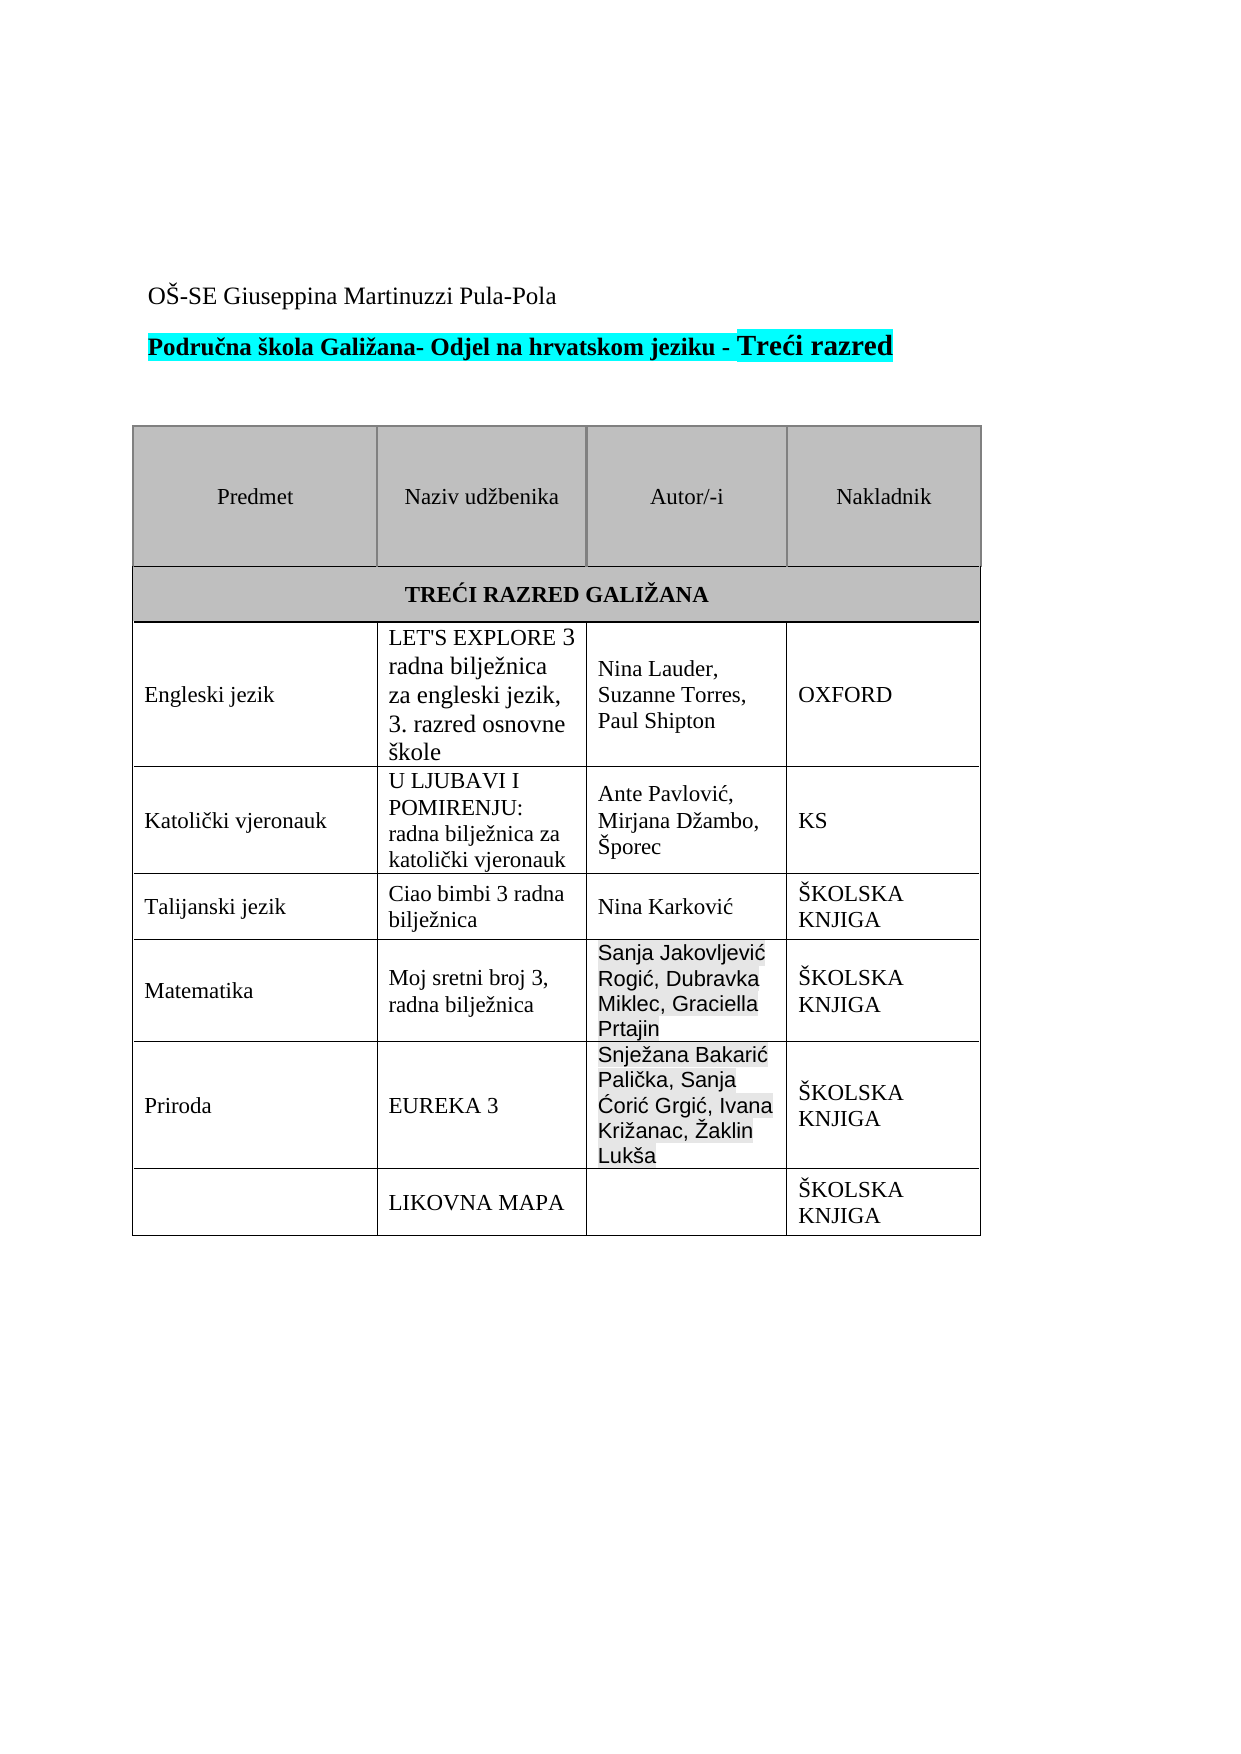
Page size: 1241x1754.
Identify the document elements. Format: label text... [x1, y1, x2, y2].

table_cell Nina Lauder, Suzanne Torres, Paul Shipton [587, 623, 786, 766]
table_header Autor/-i [588, 427, 786, 566]
table_cell Sanja Jakovljević Rogić, Dubravka Miklec, Graciella Prtajin [659, 940, 786, 1041]
table_cell Talijanski jezik [133, 873, 377, 939]
table_cell Moj sretni broj 3, radna bilježnica [378, 940, 586, 1041]
table_cell [133, 1168, 377, 1235]
table_cell [587, 1169, 786, 1235]
table_cell ŠKOLSKA KNJIGA [787, 1041, 980, 1168]
table_header Nakladnik [788, 427, 980, 566]
table_header Predmet [134, 427, 376, 566]
table_cell Ante Pavlović, Mirjana Džambo, Šporec [587, 767, 786, 873]
table_cell EUREKA 3 [378, 1042, 586, 1168]
table_cell KS [787, 766, 980, 873]
table_cell Nina Karković [587, 874, 786, 939]
table_header Naziv udžbenika [378, 427, 585, 566]
table_cell U LJUBAVI I POMIRENJU: radna bilježnica za katolički vjeronauk [378, 767, 586, 873]
table_cell TREĆI RAZRED GALIŽANA [133, 566, 980, 621]
table_cell ŠKOLSKA KNJIGA [787, 873, 980, 939]
table_cell ŠKOLSKA KNJIGA [787, 1168, 980, 1235]
text OŠ-SE Giuseppina Martinuzzi Pula-Pola [148, 281, 1093, 310]
table_cell Engleski jezik [133, 621, 377, 766]
table_cell ŠKOLSKA KNJIGA [787, 939, 980, 1041]
table_cell Katolički vjeronauk [133, 766, 377, 873]
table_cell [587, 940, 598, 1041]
table_cell Ciao bimbi 3 radna bilježnica [378, 874, 586, 939]
table_cell Priroda [133, 1041, 377, 1168]
text Područna škola Galižana- Odjel na hrvatskom jeziku - Treći razred [148, 328, 1093, 362]
table_cell Snježana Bakarić Palička, Sanja Ćorić Grgić, Ivana Križanac, Žaklin Lukša [587, 1042, 786, 1168]
table_cell OXFORD [787, 621, 980, 766]
table_cell LET'S EXPLORE 3 radna bilježnica za engleski jezik, 3. razred osnovne škole [378, 623, 586, 766]
table_cell Matematika [133, 939, 377, 1041]
table_cell LIKOVNA MAPA [378, 1169, 586, 1235]
